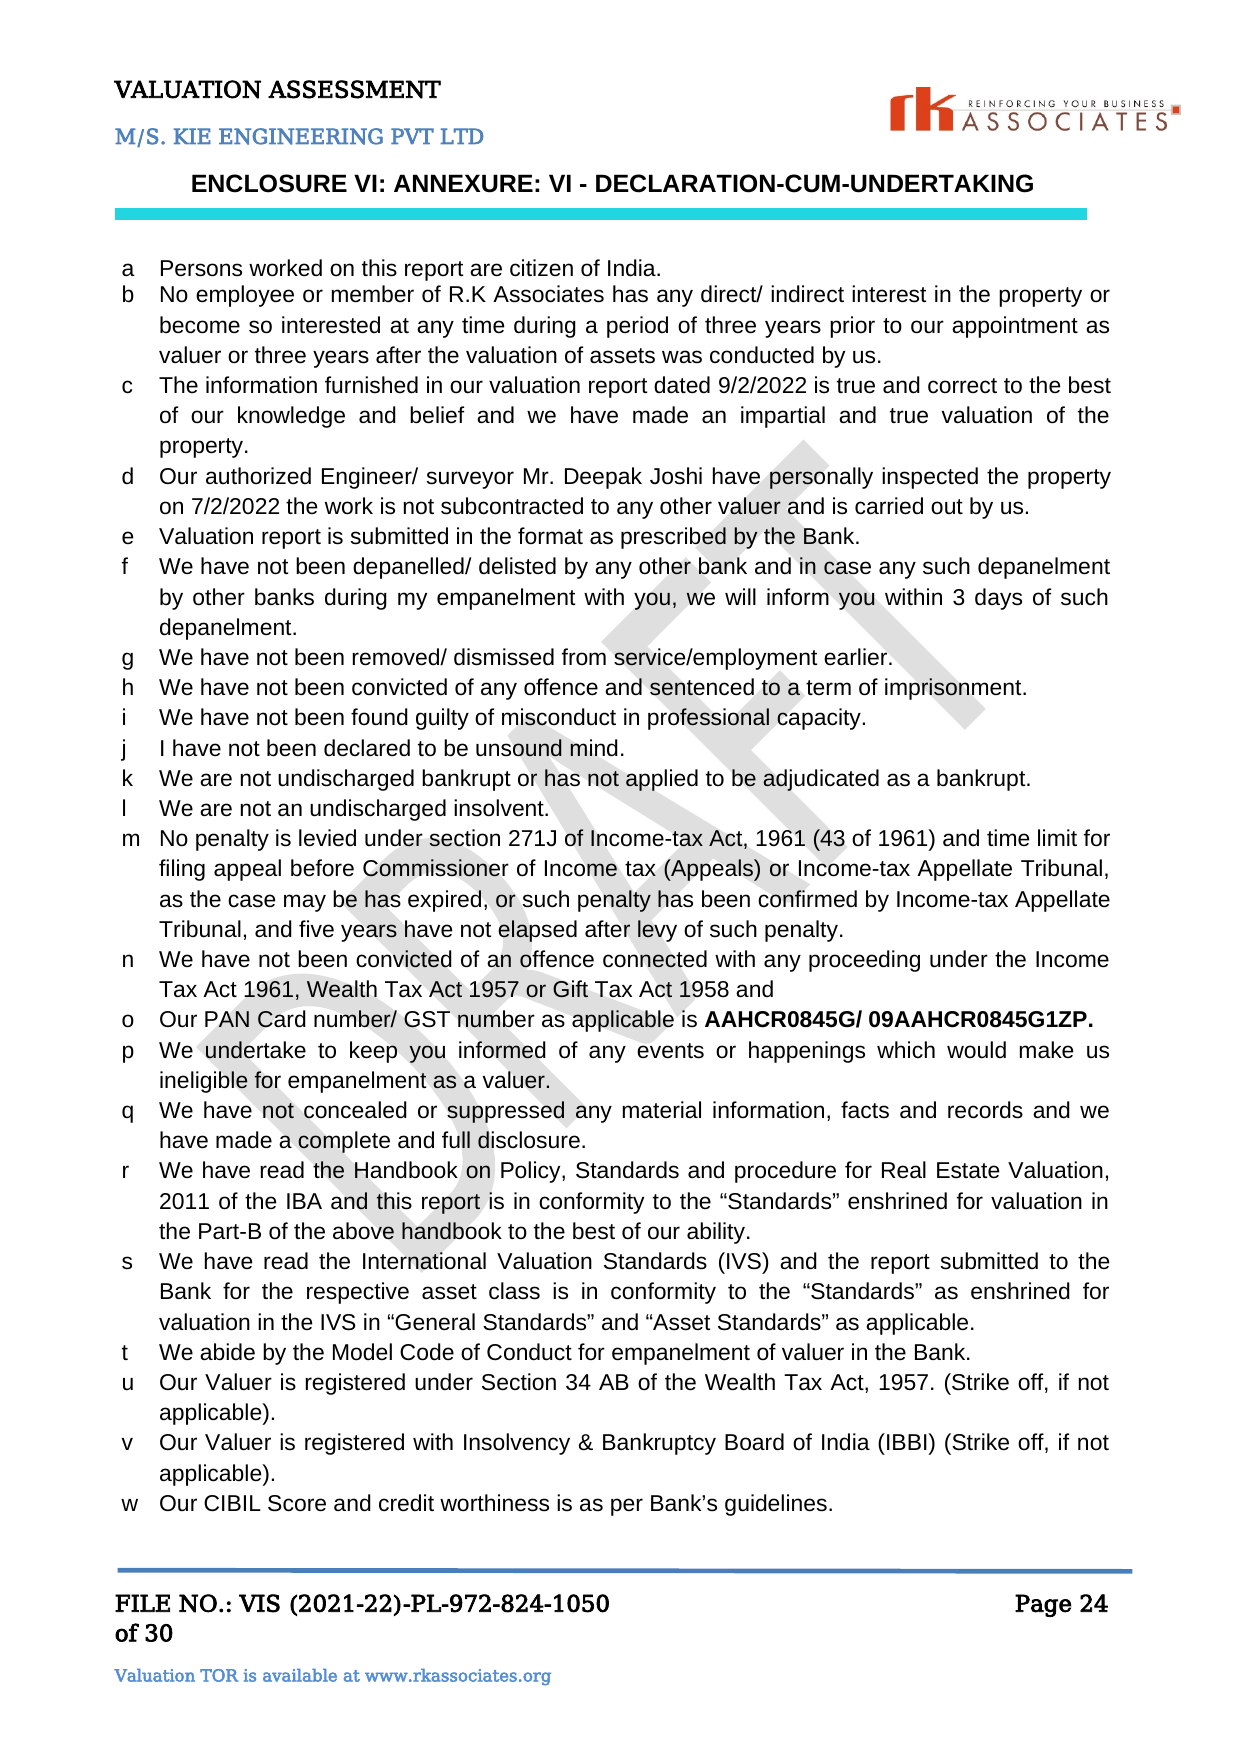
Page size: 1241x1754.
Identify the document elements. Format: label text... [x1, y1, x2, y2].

list Our CIBIL Score and credit worthiness is as per Bank’s guidelines. [121, 1490, 1111, 1516]
list We have not been depanelled/ delisted by any other bank and in case any such depanelment by other banks during my empanelment with you, we will inform you within 3 days of such depanelment. [121, 553, 1111, 640]
list The information furnished in our valuation report dated is true and correct to the best of our knowledge and belief and we have made an impartial and true valuation of the property. [121, 372, 1111, 459]
list Our PAN Card number/ GST number as applicable is AAHCR0845G/ 09AAHCR0845G1ZP. [121, 1006, 1111, 1033]
list We are not an undischarged insolvent. [121, 795, 1111, 821]
list We abide by the Model Code of Conduct for empanelment of valuer in the Bank. [121, 1339, 1111, 1365]
list No employee or member of R.K Associates has any direct/ indirect interest in the property or become so interested at any time during a period of three years prior to our appointment as valuer or three years after the valuation of assets was conducted by us. [121, 281, 1111, 368]
list We have not been convicted of any offence and sentenced to a term of imprisonment. [121, 674, 1111, 701]
list We have read the Handbook on Policy, Standards and procedure for Real Estate Valuation, 2011 of the IBA and this report is in conformity to the “Standards” enshrined for valuation in the Part-B of the above handbook to the best of our ability. [121, 1157, 1111, 1244]
list We have not been convicted of an offence connected with any proceeding under the Income Tax Act 1961, Wealth Tax Act 1957 or Gift Tax Act 1958 and [121, 946, 1111, 1003]
list Valuation report is submitted in the format as prescribed by the Bank. [121, 523, 1111, 549]
list We are not undischarged bankrupt or has not applied to be adjudicated as a bankrupt. [121, 765, 1111, 791]
list I have not been declared to be unsound mind. [121, 734, 1111, 761]
picture [890, 87, 1181, 131]
list Our authorized Engineer/ surveyor have personally inspected the property on the work is not subcontracted to any other valuer and is carried out by us. [121, 463, 1111, 519]
list Persons worked on this report are citizen of India. [121, 255, 1111, 281]
list We have not concealed or suppressed any material information, facts and records and we have made a complete and full disclosure. [121, 1097, 1111, 1154]
list We have not been found guilty of misconduct in professional capacity. [121, 704, 1111, 731]
list Our Valuer is registered under Section 34 AB of the Wealth Tax Act, 1957. (Strike off, if not applicable). [121, 1369, 1111, 1426]
text ENCLOSURE VI: ANNEXURE: VI - DECLARATION-CUM-UNDERTAKING [114, 169, 1111, 198]
list No penalty is levied under section 271J of Income-tax Act, 1961 (43 of 1961) and time limit for filing appeal before Commissioner of Income tax (Appeals) or Income-tax Appellate Tribunal, as the case may be has expired, or such penalty has been confirmed by Income-tax Appellate Tribunal, and five years have not elapsed after levy of such penalty. [121, 825, 1111, 942]
list Our Valuer is registered with Insolvency & Bankruptcy Board of India (IBBI) (Strike off, if not applicable). [121, 1429, 1111, 1486]
list We have read the International Valuation Standards (IVS) and the report submitted to the Bank for the respective asset class is in conformity to the “Standards” as enshrined for valuation in the IVS in “General Standards” and “Asset Standards” as applicable. [121, 1248, 1111, 1335]
list We undertake to keep you informed of any events or happenings which would make us ineligible for empanelment as a valuer. [121, 1037, 1111, 1093]
list We have not been removed/ dismissed from service/employment earlier. [121, 644, 1111, 670]
